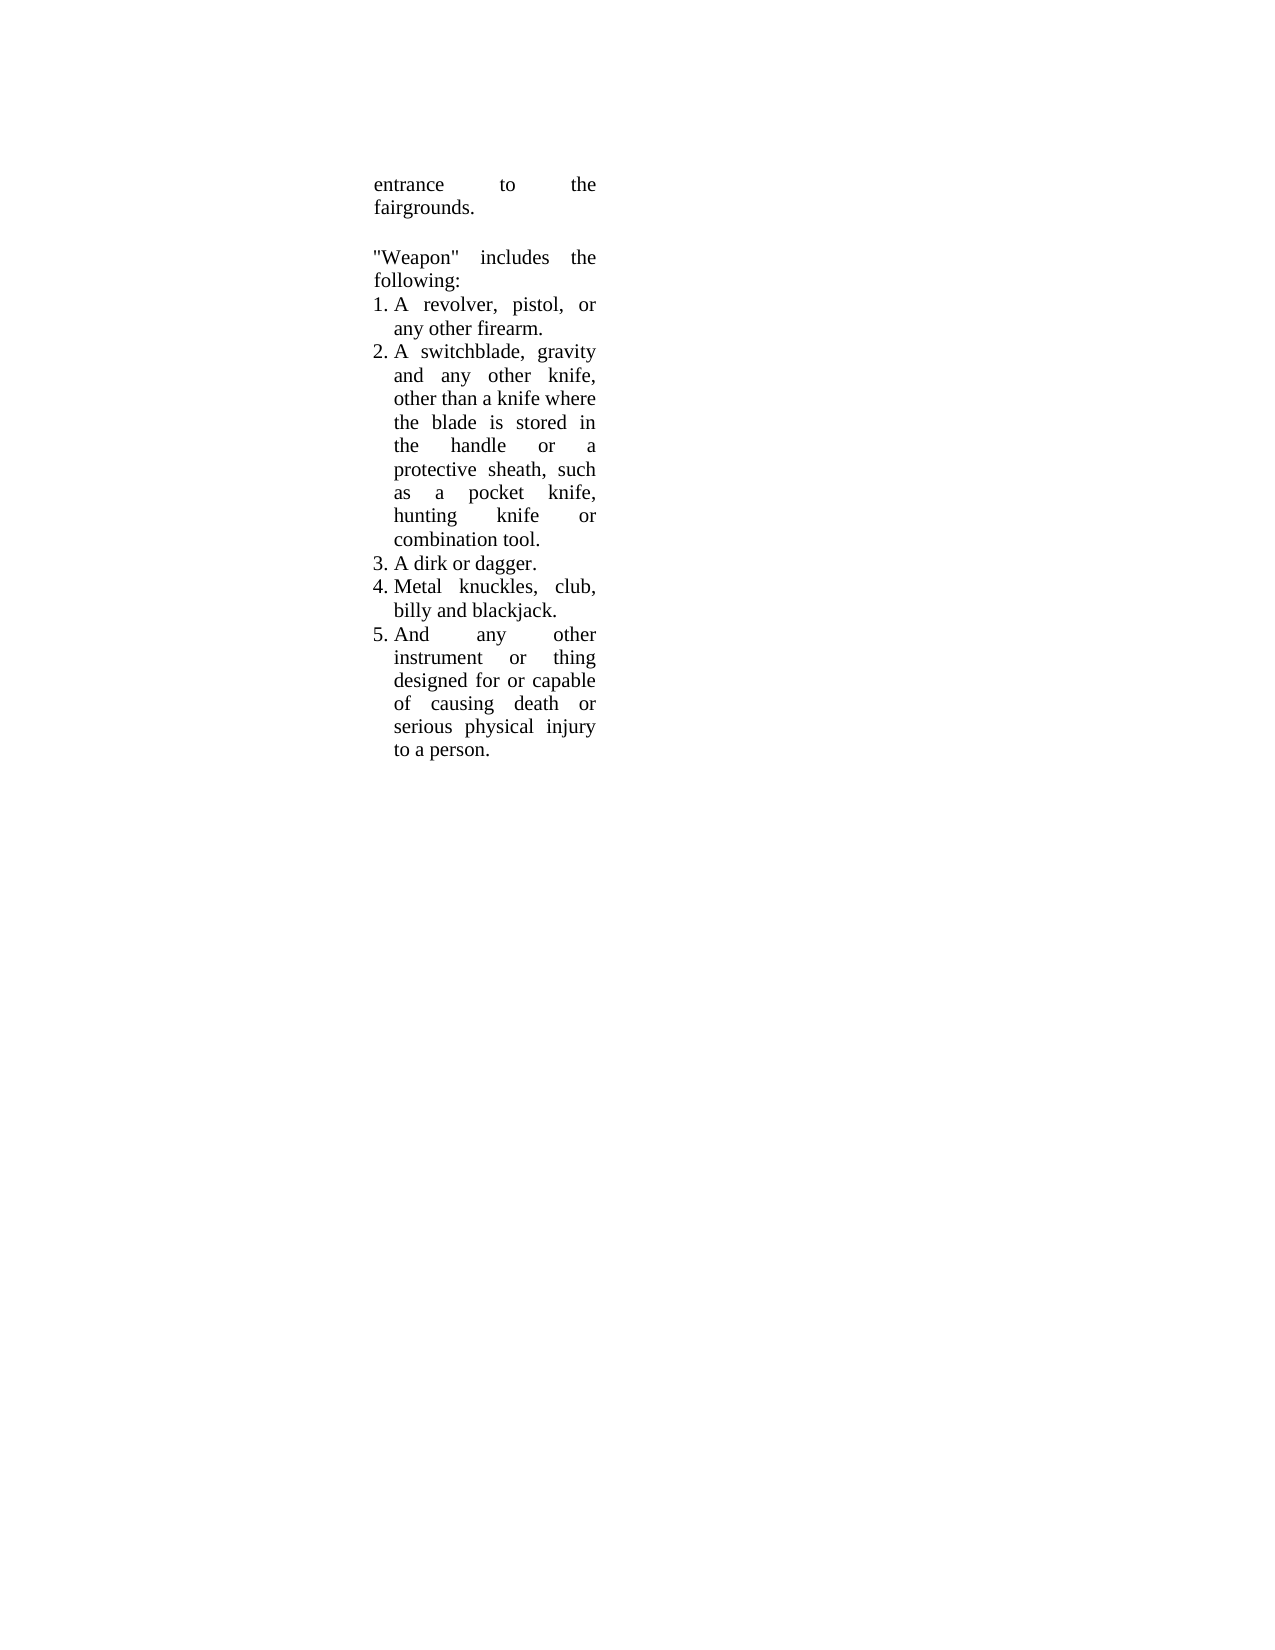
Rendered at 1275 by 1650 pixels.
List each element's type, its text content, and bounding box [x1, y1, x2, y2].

text "Weapon" includes the following: [373, 246, 596, 292]
list A dirk or dagger. [373, 551, 596, 575]
list A switchblade, gravity and any other knife, other than a knife where the blade is stored in the handle or a protective sheath, such as a pocket knife, hunting knife or combination tool. [373, 340, 596, 551]
list Metal knuckles, club, billy and blackjack. [373, 575, 596, 622]
list A revolver, pistol, or any other firearm. [373, 293, 596, 339]
list And any other instrument or thing designed for or capable of causing death or serious physical injury to a person. [373, 623, 596, 761]
